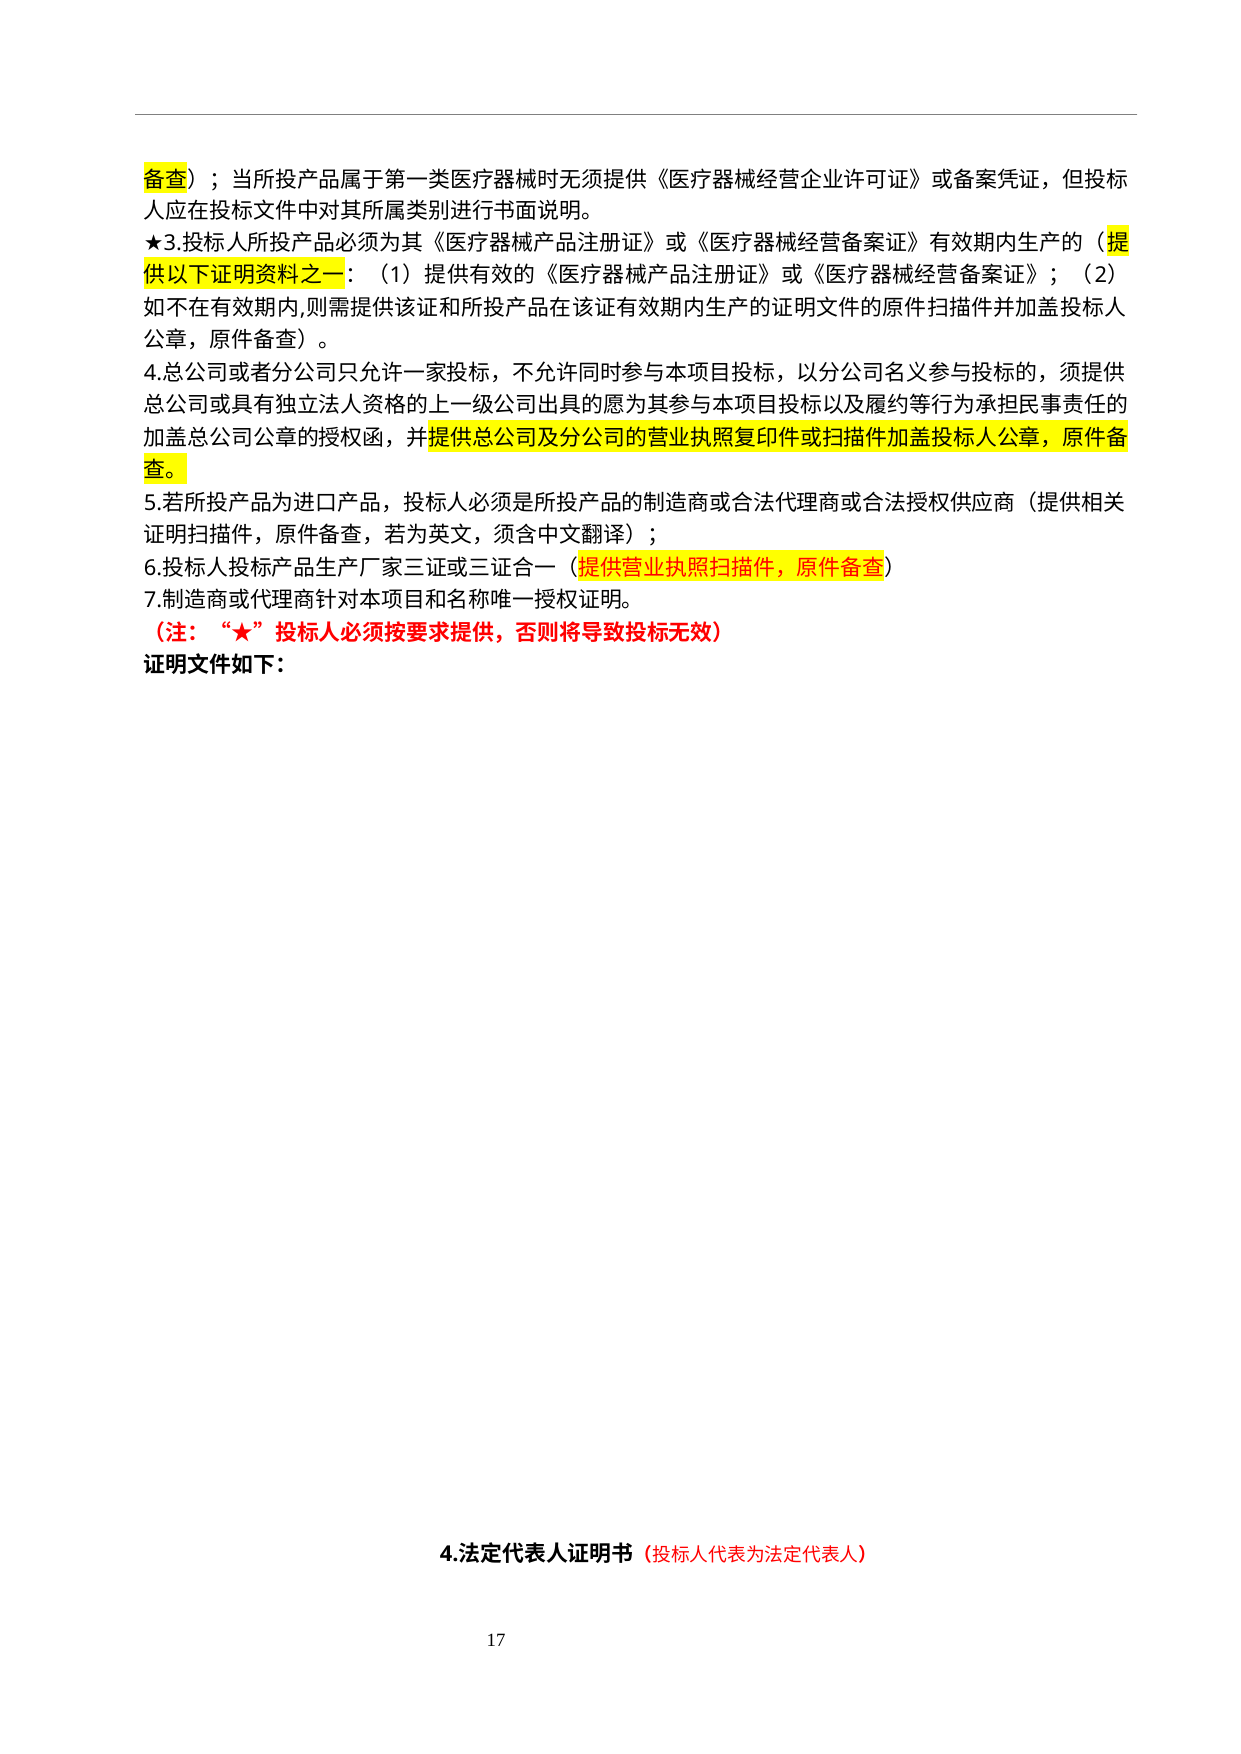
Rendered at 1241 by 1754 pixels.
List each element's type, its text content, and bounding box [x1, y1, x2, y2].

text 证明文件如下： [144, 647, 1129, 679]
text 4.法定代表人证明书（投标人代表为法定代表人） [187, 1536, 1129, 1568]
text 7.制造商或代理商针对本项目和名称唯一授权证明。 [144, 582, 1129, 614]
text 5.若所投产品为进口产品，投标人必须是所投产品的制造商或合法代理商或合法授权供应商（提供相关证明扫描件，原件备查，若为英文，须含中文翻译）； [144, 484, 1129, 549]
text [144, 162, 1129, 224]
text （注：“★”投标人必须按要求提供，否则将导致投标无效） [144, 614, 1129, 647]
text 6.投标人投标产品生产厂家三证或三证合一（提供营业执照扫描件，原件备查） [144, 549, 1129, 582]
text ★3.投标人所投产品必须为其《医疗器械产品注册证》或《医疗器械经营备案证》有效期内生产的（提供以下证明资料之一：（1）提供有效的《医疗器械产品注册证》或《医疗器械经营备案证》；（2）如不在有效期内,则需提供该证和所投产品在该证有效期内生产的证明文件的原件扫描件并加盖投标人公章，原件备查）。 [144, 224, 1129, 354]
text 4.总公司或者分公司只允许一家投标，不允许同时参与本项目投标，以分公司名义参与投标的，须提供总公司或具有独立法人资格的上一级公司出具的愿为其参与本项目投标以及履约等行为承担民事责任的加盖总公司公章的授权函，并提供总公司及分公司的营业执照复印件或扫描件加盖投标人公章，原件备查。 [144, 354, 1129, 484]
